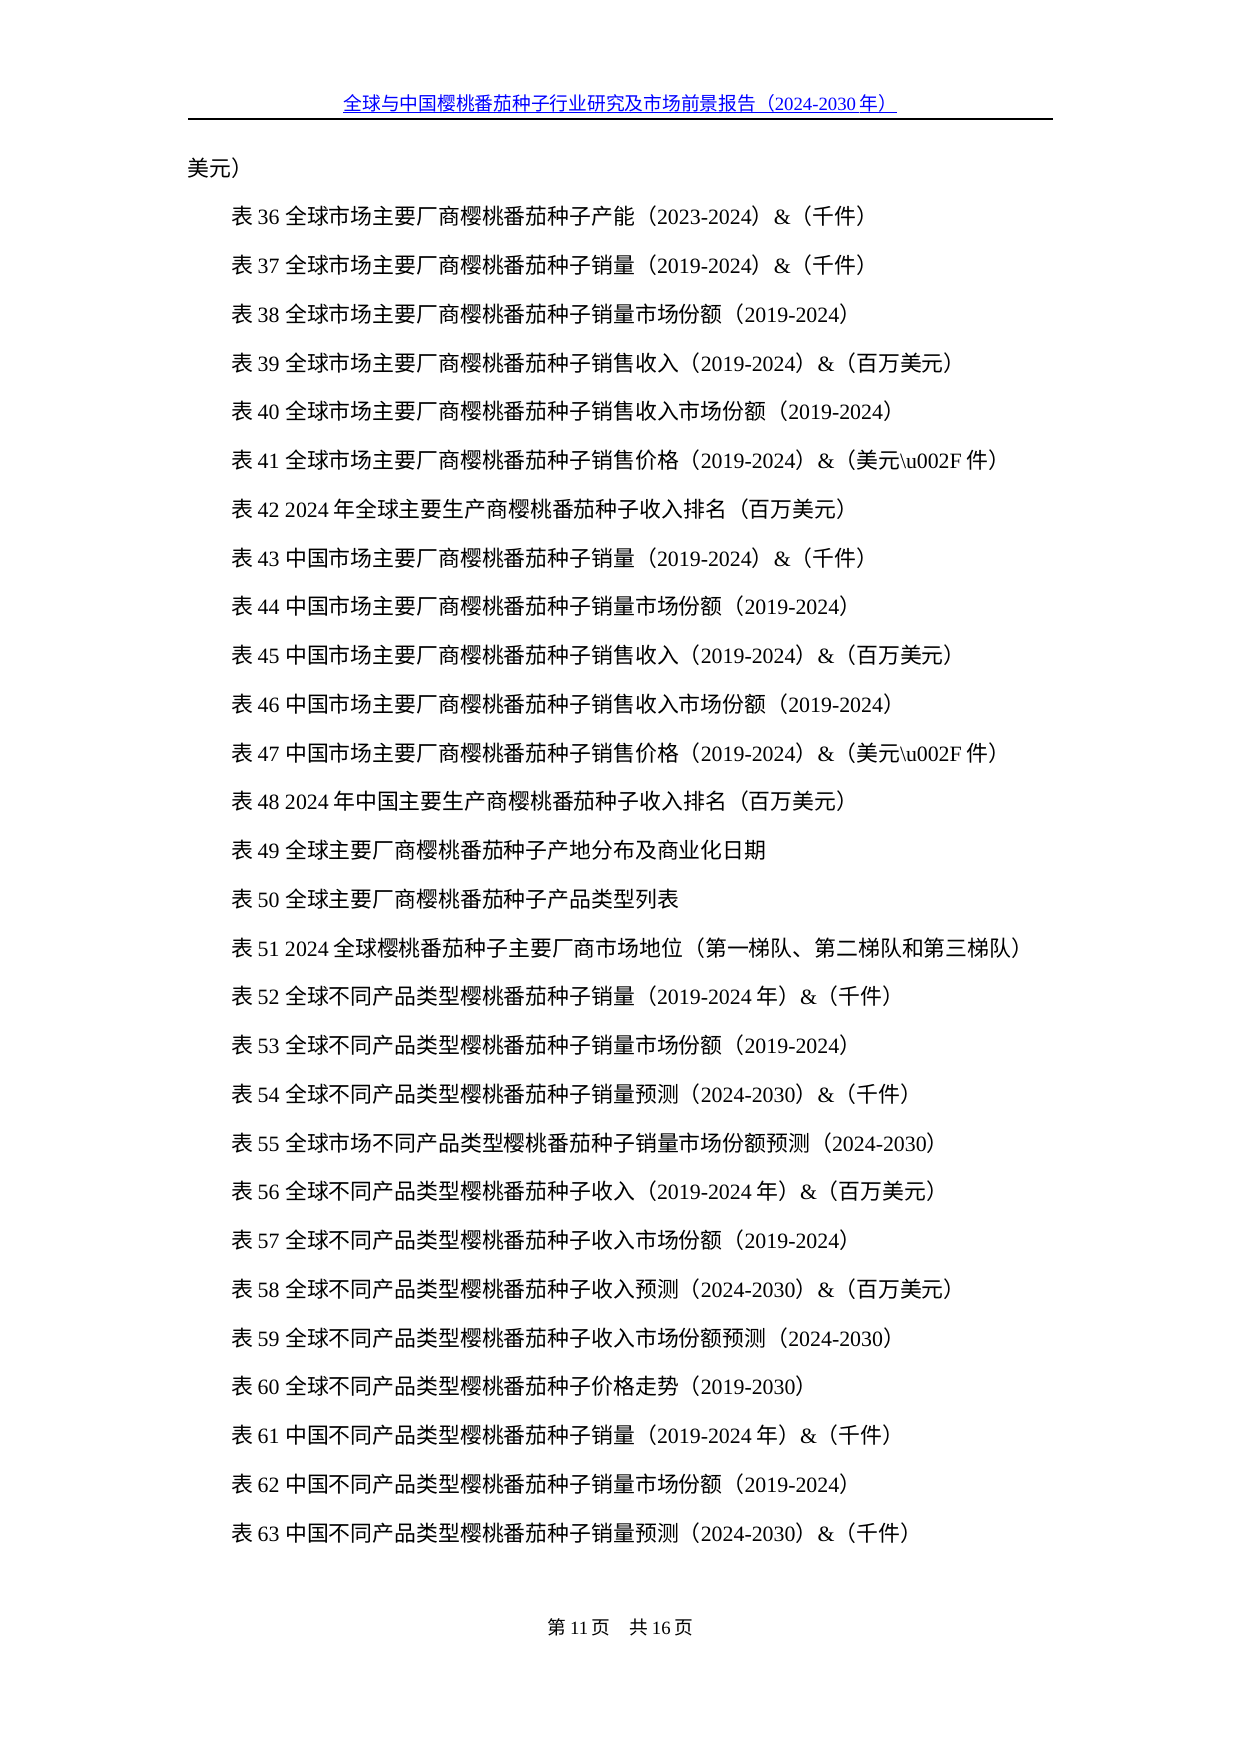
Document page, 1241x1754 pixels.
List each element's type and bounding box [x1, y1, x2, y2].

text [187, 150, 1053, 1548]
